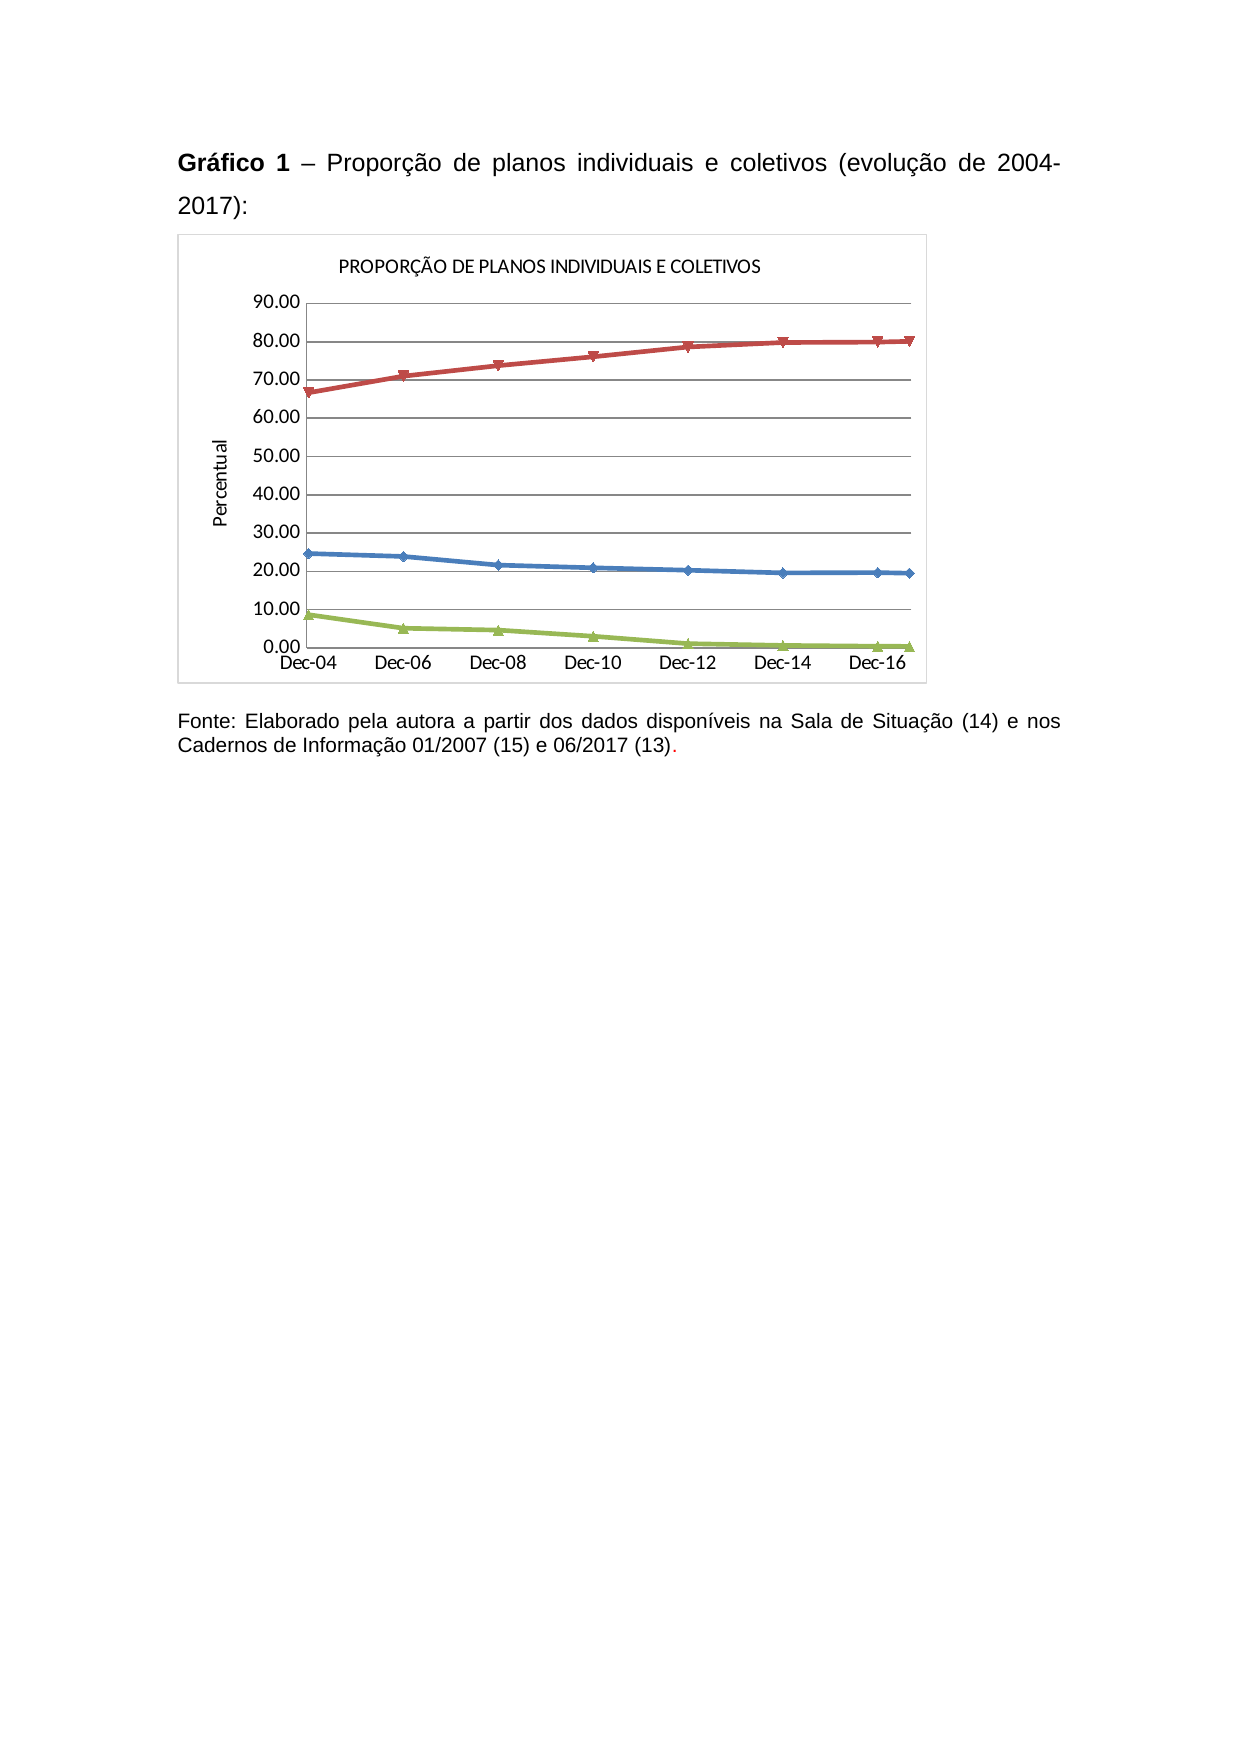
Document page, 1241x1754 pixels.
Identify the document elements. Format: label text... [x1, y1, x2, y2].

text Gráfico 1 – Proporção de planos individuais e coletivos (evolução de 2004-2017): [177, 148, 1063, 219]
text Fonte: Elaborado pela autora a partir dos dados disponíveis na Sala de Situação (14) e nos Cadernos de Informação 01/2007 (15) e 06/2017 (13). [177, 709, 1063, 757]
